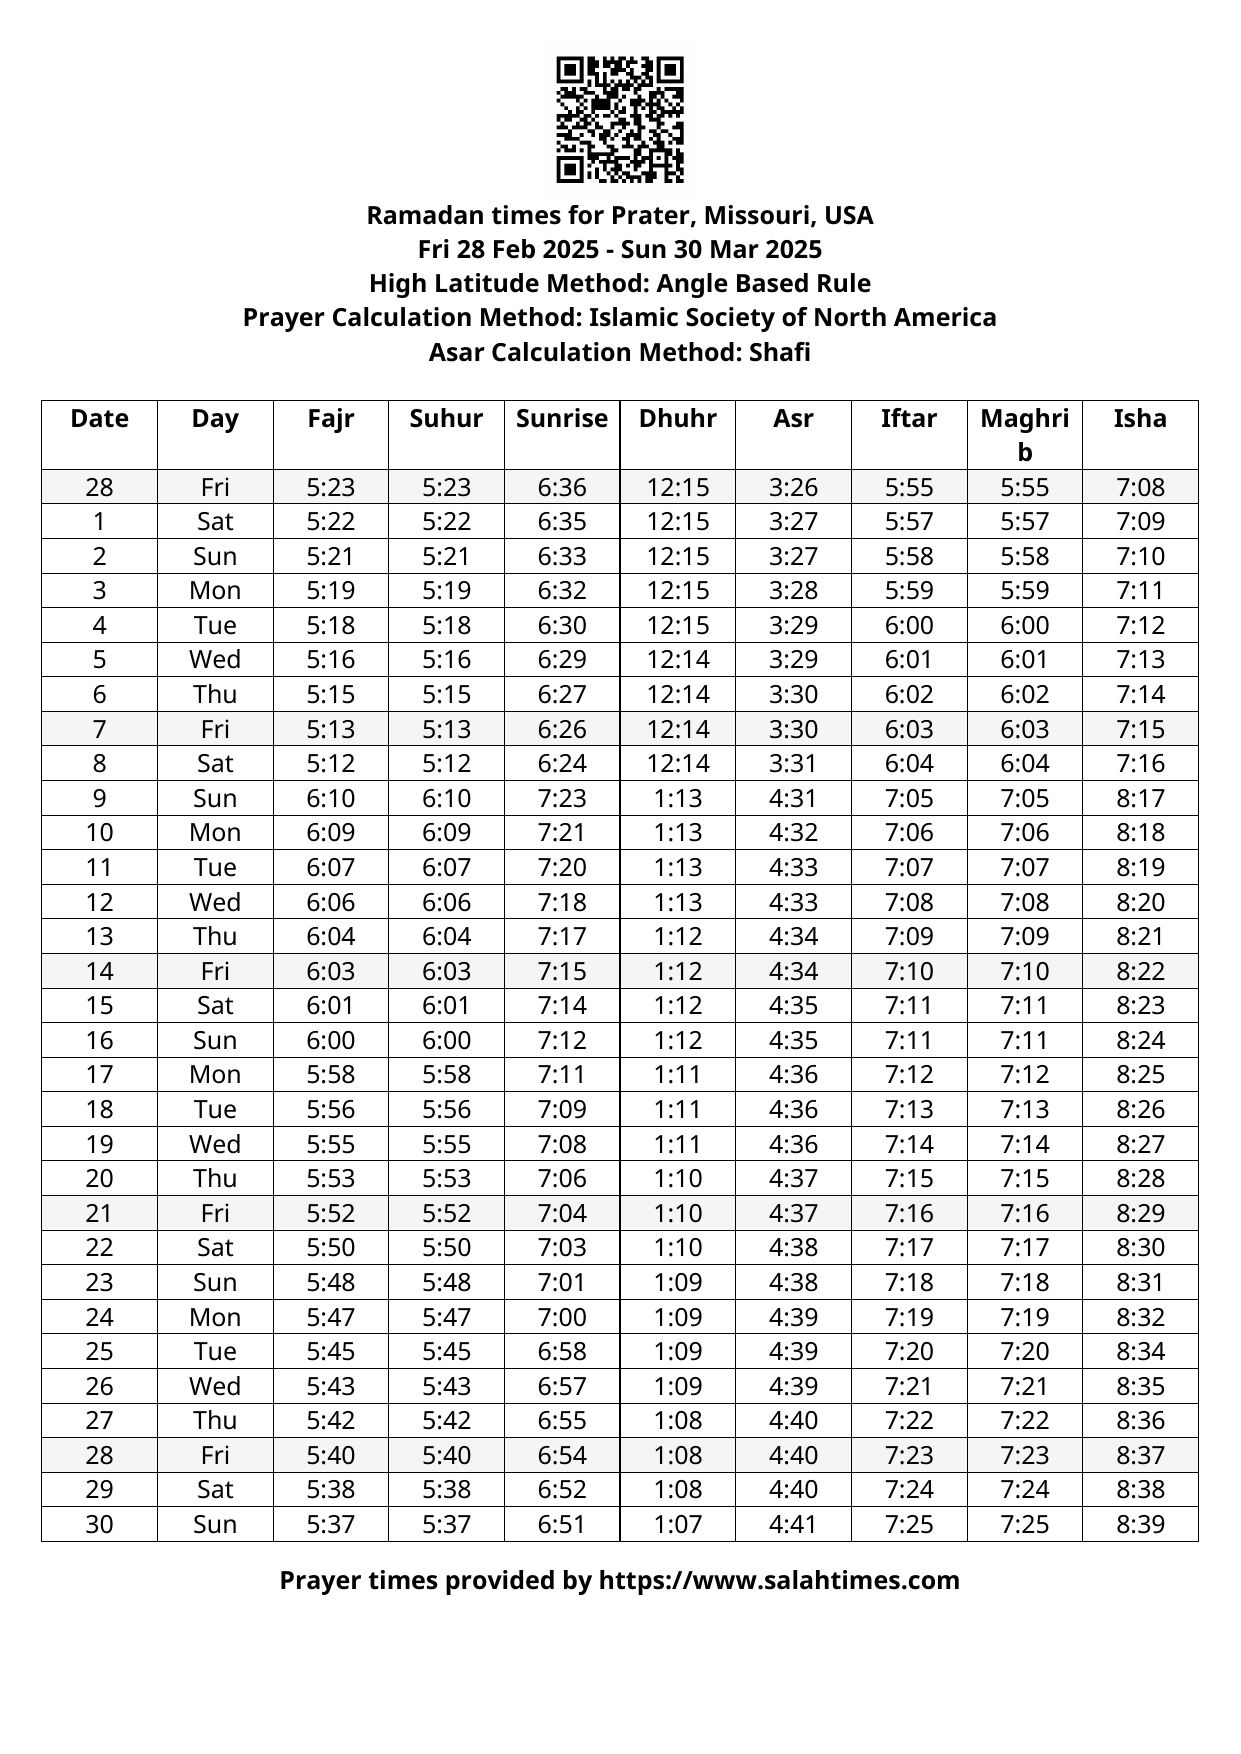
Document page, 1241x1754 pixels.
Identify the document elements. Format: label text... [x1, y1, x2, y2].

table_cell Thu [158, 1404, 273, 1437]
table_cell 8:27 [1083, 1127, 1198, 1160]
table_cell 1:10 [621, 1231, 735, 1264]
table_cell Thu [158, 677, 273, 711]
table_cell 1:13 [621, 850, 735, 884]
table_cell Tue [158, 850, 273, 884]
table_cell 12:14 [621, 746, 735, 780]
table_cell Sat [158, 746, 273, 780]
table_cell 6:03 [968, 712, 1082, 745]
table_cell 6:03 [389, 954, 504, 987]
table_cell 7:12 [968, 1058, 1082, 1091]
table_cell Mon [158, 816, 273, 849]
table_cell 25 [42, 1334, 157, 1368]
table_cell 4:35 [736, 989, 851, 1022]
table_cell 27 [42, 1404, 157, 1437]
table_cell 5:40 [274, 1438, 388, 1472]
table_cell 5:55 [968, 470, 1082, 503]
table_cell 7:06 [505, 1161, 619, 1195]
table_cell Mon [158, 1300, 273, 1333]
table_cell 7:17 [505, 919, 619, 953]
table_header Maghrib [968, 401, 1082, 469]
table_cell 1:07 [621, 1507, 735, 1541]
table_cell Sun [158, 539, 273, 572]
table_cell 3:31 [736, 746, 851, 780]
table_cell 1:11 [621, 1127, 735, 1160]
table_cell 6:36 [505, 470, 619, 503]
table_cell 5:48 [389, 1265, 504, 1299]
table_cell 4:40 [736, 1438, 851, 1472]
table_cell 6:07 [274, 850, 388, 884]
table_cell 8:35 [1083, 1369, 1198, 1402]
table_cell 5:16 [274, 643, 388, 676]
table_cell 17 [42, 1058, 157, 1091]
table_cell 8:24 [1083, 1023, 1198, 1057]
table_cell 4:36 [736, 1127, 851, 1160]
table_cell Fri [158, 712, 273, 745]
table_cell 7:18 [968, 1265, 1082, 1299]
table_cell 5:57 [968, 504, 1082, 538]
table_cell 5:22 [389, 504, 504, 538]
table_cell 6:02 [852, 677, 967, 711]
table_cell 3:27 [736, 504, 851, 538]
table_cell 8:37 [1083, 1438, 1198, 1472]
table_cell Sun [158, 781, 273, 814]
table_cell 7:13 [1083, 643, 1198, 676]
table_cell 6:04 [968, 746, 1082, 780]
table_cell 19 [42, 1127, 157, 1160]
text Fri 28 Feb 2025 - Sun 30 Mar 2025 [42, 232, 1198, 266]
table_cell 7:21 [505, 816, 619, 849]
table_cell 1:10 [621, 1161, 735, 1195]
table_cell 6:58 [505, 1334, 619, 1368]
table_cell 7:15 [852, 1161, 967, 1195]
table_cell 6:29 [505, 643, 619, 676]
table_cell 3:26 [736, 470, 851, 503]
table_cell 7:20 [852, 1334, 967, 1368]
table_cell 5:38 [389, 1473, 504, 1506]
table_cell 10 [42, 816, 157, 849]
table_cell 6:33 [505, 539, 619, 572]
table_cell 3:30 [736, 712, 851, 745]
table_cell 7:07 [968, 850, 1082, 884]
table_cell 12:15 [621, 574, 735, 607]
table_cell 16 [42, 1023, 157, 1057]
table_header Iftar [852, 401, 967, 469]
table_cell 5:59 [968, 574, 1082, 607]
table_cell 6:35 [505, 504, 619, 538]
table_cell 7:07 [852, 850, 967, 884]
table_cell 8:28 [1083, 1161, 1198, 1195]
table_cell 6:02 [968, 677, 1082, 711]
table_cell 3:27 [736, 539, 851, 572]
table_cell 8:38 [1083, 1473, 1198, 1506]
table_cell 6:27 [505, 677, 619, 711]
table_cell 12:15 [621, 504, 735, 538]
table_cell 12:14 [621, 677, 735, 711]
table_cell 6:09 [389, 816, 504, 849]
table_cell 5:58 [968, 539, 1082, 572]
table_cell 7:16 [1083, 746, 1198, 780]
table_cell 8:39 [1083, 1507, 1198, 1541]
table_cell Wed [158, 643, 273, 676]
table_cell 7:12 [505, 1023, 619, 1057]
table_cell 6:00 [968, 608, 1082, 642]
table_cell Sun [158, 1265, 273, 1299]
table_cell 3 [42, 574, 157, 607]
table_cell 5:56 [274, 1092, 388, 1126]
table_cell 1:09 [621, 1334, 735, 1368]
table_cell 4:39 [736, 1334, 851, 1368]
table_cell 7:04 [505, 1196, 619, 1229]
table_cell 7:08 [968, 885, 1082, 918]
table_cell 7:23 [852, 1438, 967, 1472]
table_cell 12:15 [621, 608, 735, 642]
table_cell 4:38 [736, 1231, 851, 1264]
table_cell 5:58 [852, 539, 967, 572]
table_cell 6:55 [505, 1404, 619, 1437]
table_cell 15 [42, 989, 157, 1022]
table_cell Sun [158, 1507, 273, 1541]
table_cell 7:15 [1083, 712, 1198, 745]
table_cell 6:54 [505, 1438, 619, 1472]
table_cell 6:06 [274, 885, 388, 918]
table_cell Sat [158, 989, 273, 1022]
table_cell 3:29 [736, 608, 851, 642]
table_cell 7:11 [852, 1023, 967, 1057]
table_cell 6:32 [505, 574, 619, 607]
table_header Day [158, 401, 273, 469]
table_cell 7:06 [852, 816, 967, 849]
table_cell 2 [42, 539, 157, 572]
table_cell 28 [42, 1438, 157, 1472]
table_cell 7:12 [1083, 608, 1198, 642]
table_cell 7:05 [968, 781, 1082, 814]
table_cell 7:17 [968, 1231, 1082, 1264]
table_cell 6:57 [505, 1369, 619, 1402]
text High Latitude Method: Angle Based Rule [42, 266, 1198, 300]
table_cell 7:23 [968, 1438, 1082, 1472]
table_cell 8:22 [1083, 954, 1198, 987]
table_cell 8:21 [1083, 919, 1198, 953]
table_cell 7:14 [852, 1127, 967, 1160]
table_cell 1:12 [621, 919, 735, 953]
table_cell 4:35 [736, 1023, 851, 1057]
table_cell 5:58 [274, 1058, 388, 1091]
table_cell 6:10 [274, 781, 388, 814]
table_cell Fri [158, 470, 273, 503]
table_cell 8:25 [1083, 1058, 1198, 1091]
table_cell 5:21 [389, 539, 504, 572]
table_cell 7:16 [968, 1196, 1082, 1229]
table_cell 7:20 [505, 850, 619, 884]
table_cell 13 [42, 919, 157, 953]
table_cell 7:18 [505, 885, 619, 918]
table_cell 7:21 [852, 1369, 967, 1402]
table_cell 7:20 [968, 1334, 1082, 1368]
table_cell 1:13 [621, 885, 735, 918]
table_cell 4:40 [736, 1404, 851, 1437]
table_cell 7:11 [852, 989, 967, 1022]
table_cell 4:31 [736, 781, 851, 814]
table_cell 5:13 [274, 712, 388, 745]
table_cell 5:38 [274, 1473, 388, 1506]
text Prayer Calculation Method: Islamic Society of North America [42, 300, 1198, 334]
table_cell 7:14 [505, 989, 619, 1022]
text Asar Calculation Method: Shafi [42, 334, 1198, 368]
table_cell 5:48 [274, 1265, 388, 1299]
table_cell 6:10 [389, 781, 504, 814]
table_cell 7:11 [968, 989, 1082, 1022]
text Prayer times provided by https://www.salahtimes.com [42, 1563, 1198, 1597]
table_cell 7:19 [968, 1300, 1082, 1333]
table_cell Sat [158, 1473, 273, 1506]
table_cell Tue [158, 608, 273, 642]
table_cell 8:30 [1083, 1231, 1198, 1264]
table_cell 4:34 [736, 919, 851, 953]
table_cell 7:05 [852, 781, 967, 814]
table_cell 6:52 [505, 1473, 619, 1506]
table_cell 6:00 [389, 1023, 504, 1057]
table_cell 6:01 [274, 989, 388, 1022]
table_cell 30 [42, 1507, 157, 1541]
table_cell 6:51 [505, 1507, 619, 1541]
table_cell 8:26 [1083, 1092, 1198, 1126]
table_cell 4:34 [736, 954, 851, 987]
table_cell 8:19 [1083, 850, 1198, 884]
table_cell 5:23 [274, 470, 388, 503]
table_cell 5:58 [389, 1058, 504, 1091]
table_cell 7:15 [505, 954, 619, 987]
table_cell 5:42 [389, 1404, 504, 1437]
table_cell 1:08 [621, 1473, 735, 1506]
table_cell 6:07 [389, 850, 504, 884]
table_cell 12:14 [621, 643, 735, 676]
table_cell 23 [42, 1265, 157, 1299]
table_cell 7:15 [968, 1161, 1082, 1195]
table_cell 6:30 [505, 608, 619, 642]
table_cell 1:10 [621, 1196, 735, 1229]
picture [542, 41, 699, 198]
table_cell 6:01 [852, 643, 967, 676]
table_cell 4:37 [736, 1196, 851, 1229]
table_cell 5:22 [274, 504, 388, 538]
table_cell 5:50 [274, 1231, 388, 1264]
table_cell 4:40 [736, 1473, 851, 1506]
table_cell 4:37 [736, 1161, 851, 1195]
table_cell 9 [42, 781, 157, 814]
table_cell Tue [158, 1092, 273, 1126]
table_cell 4:38 [736, 1265, 851, 1299]
table_cell 6:04 [274, 919, 388, 953]
table_cell 5:19 [389, 574, 504, 607]
table_cell 7:10 [852, 954, 967, 987]
table_cell 5:55 [389, 1127, 504, 1160]
table_cell 7:11 [505, 1058, 619, 1091]
table_cell 5:57 [852, 504, 967, 538]
table_cell 8:20 [1083, 885, 1198, 918]
table_cell 5:37 [389, 1507, 504, 1541]
table_cell Tue [158, 1334, 273, 1368]
table_cell 12:15 [621, 470, 735, 503]
table_cell 6:24 [505, 746, 619, 780]
table_cell 7:00 [505, 1300, 619, 1333]
table_cell 5:59 [852, 574, 967, 607]
table_cell 5:21 [274, 539, 388, 572]
table_cell 20 [42, 1161, 157, 1195]
table_cell 3:30 [736, 677, 851, 711]
table_cell 4:41 [736, 1507, 851, 1541]
table_cell 7:19 [852, 1300, 967, 1333]
table_cell 6:03 [852, 712, 967, 745]
table_cell 8:36 [1083, 1404, 1198, 1437]
table_cell 12 [42, 885, 157, 918]
table_cell 28 [42, 470, 157, 503]
table_cell 1:12 [621, 989, 735, 1022]
table_cell 7:22 [852, 1404, 967, 1437]
table_cell Wed [158, 885, 273, 918]
table_cell 5:43 [274, 1369, 388, 1402]
table_cell 5:12 [274, 746, 388, 780]
table_header Dhuhr [621, 401, 735, 469]
table_cell 1:11 [621, 1058, 735, 1091]
table_cell 1:08 [621, 1438, 735, 1472]
table_cell 5:55 [274, 1127, 388, 1160]
table_cell 1:11 [621, 1092, 735, 1126]
table_cell 6:01 [389, 989, 504, 1022]
table_cell 4:36 [736, 1058, 851, 1091]
table_cell Sat [158, 504, 273, 538]
table_cell 7:06 [968, 816, 1082, 849]
table_cell 5:47 [274, 1300, 388, 1333]
table_cell Wed [158, 1369, 273, 1402]
table_cell 1:09 [621, 1369, 735, 1402]
table_cell 7:13 [968, 1092, 1082, 1126]
table_cell Fri [158, 1438, 273, 1472]
table_cell 22 [42, 1231, 157, 1264]
table_cell Thu [158, 919, 273, 953]
table_header Sunrise [505, 401, 619, 469]
table_cell 5:16 [389, 643, 504, 676]
table_cell 7:09 [1083, 504, 1198, 538]
table_cell 5:52 [274, 1196, 388, 1229]
table_cell 5:52 [389, 1196, 504, 1229]
table_cell 7:22 [968, 1404, 1082, 1437]
table_cell 3:28 [736, 574, 851, 607]
table_cell 5:15 [389, 677, 504, 711]
table_cell 6:04 [852, 746, 967, 780]
table_cell 4 [42, 608, 157, 642]
table_cell 4:32 [736, 816, 851, 849]
table_cell 1 [42, 504, 157, 538]
text Ramadan times for Prater, Missouri, USA [42, 198, 1198, 232]
table_cell 6:06 [389, 885, 504, 918]
table_cell 14 [42, 954, 157, 987]
table_cell 5:43 [389, 1369, 504, 1402]
table_header Fajr [274, 401, 388, 469]
table_cell 6:04 [389, 919, 504, 953]
table_cell 5:45 [274, 1334, 388, 1368]
table_cell 5:47 [389, 1300, 504, 1333]
table_cell Wed [158, 1127, 273, 1160]
table_cell 5:18 [274, 608, 388, 642]
table_cell 5:37 [274, 1507, 388, 1541]
table_cell 1:12 [621, 1023, 735, 1057]
table_cell 5:50 [389, 1231, 504, 1264]
table_header Asr [736, 401, 851, 469]
table_cell 5:53 [389, 1161, 504, 1195]
table_cell 6:26 [505, 712, 619, 745]
table_cell 7:18 [852, 1265, 967, 1299]
table_cell 7:23 [505, 781, 619, 814]
table_cell 7:21 [968, 1369, 1082, 1402]
table_header Date [42, 401, 157, 469]
table_cell 8:32 [1083, 1300, 1198, 1333]
table_cell 4:36 [736, 1092, 851, 1126]
table_cell 11 [42, 850, 157, 884]
table_cell 8:29 [1083, 1196, 1198, 1229]
table_cell 7:25 [968, 1507, 1082, 1541]
table_cell Mon [158, 1058, 273, 1091]
table_cell 3:29 [736, 643, 851, 676]
table_cell 7 [42, 712, 157, 745]
table_cell 7:13 [852, 1092, 967, 1126]
table_cell 1:13 [621, 816, 735, 849]
table_cell 5:13 [389, 712, 504, 745]
table_cell 7:17 [852, 1231, 967, 1264]
table_cell 5 [42, 643, 157, 676]
table_cell 7:01 [505, 1265, 619, 1299]
table_cell 5:40 [389, 1438, 504, 1472]
table_cell Fri [158, 954, 273, 987]
table_cell 26 [42, 1369, 157, 1402]
table_cell 7:09 [505, 1092, 619, 1126]
table_header Isha [1083, 401, 1198, 469]
table_cell 18 [42, 1092, 157, 1126]
table_cell 7:16 [852, 1196, 967, 1229]
table_cell 5:45 [389, 1334, 504, 1368]
table_cell 1:09 [621, 1265, 735, 1299]
table_cell 7:10 [968, 954, 1082, 987]
table_cell Sun [158, 1023, 273, 1057]
table_cell 6 [42, 677, 157, 711]
table_cell 5:12 [389, 746, 504, 780]
table_cell Sat [158, 1231, 273, 1264]
table_cell 1:08 [621, 1404, 735, 1437]
table_cell 8:23 [1083, 989, 1198, 1022]
table_cell 4:39 [736, 1369, 851, 1402]
table_cell 1:09 [621, 1300, 735, 1333]
table_cell 6:00 [274, 1023, 388, 1057]
table_cell Mon [158, 574, 273, 607]
table_cell 6:03 [274, 954, 388, 987]
table_cell 5:15 [274, 677, 388, 711]
table_cell 7:08 [1083, 470, 1198, 503]
table_cell 7:03 [505, 1231, 619, 1264]
table_cell 6:01 [968, 643, 1082, 676]
table_cell Thu [158, 1161, 273, 1195]
table_cell 8:18 [1083, 816, 1198, 849]
table_cell 7:11 [968, 1023, 1082, 1057]
table_cell 6:00 [852, 608, 967, 642]
table_cell 7:14 [968, 1127, 1082, 1160]
table_cell 7:08 [852, 885, 967, 918]
table_cell 4:33 [736, 885, 851, 918]
table_header Suhur [389, 401, 504, 469]
table_cell 7:24 [968, 1473, 1082, 1506]
table_cell 5:23 [389, 470, 504, 503]
table_cell 8:17 [1083, 781, 1198, 814]
table_cell 21 [42, 1196, 157, 1229]
table_cell 24 [42, 1300, 157, 1333]
table_cell 1:13 [621, 781, 735, 814]
table_cell 12:14 [621, 712, 735, 745]
table_cell 7:11 [1083, 574, 1198, 607]
table_cell 7:24 [852, 1473, 967, 1506]
table_cell 8:31 [1083, 1265, 1198, 1299]
table_cell 5:56 [389, 1092, 504, 1126]
table_cell 7:08 [505, 1127, 619, 1160]
table_cell 5:42 [274, 1404, 388, 1437]
table_cell 5:18 [389, 608, 504, 642]
table_cell 4:33 [736, 850, 851, 884]
table_cell 8 [42, 746, 157, 780]
table_cell 7:25 [852, 1507, 967, 1541]
table_cell Fri [158, 1196, 273, 1229]
table_cell 4:39 [736, 1300, 851, 1333]
table_cell 29 [42, 1473, 157, 1506]
table_cell 7:14 [1083, 677, 1198, 711]
table_cell 5:19 [274, 574, 388, 607]
table_cell 7:09 [968, 919, 1082, 953]
table_cell 6:09 [274, 816, 388, 849]
table_cell 5:55 [852, 470, 967, 503]
table_cell 7:09 [852, 919, 967, 953]
table_cell 5:53 [274, 1161, 388, 1195]
table_cell 1:12 [621, 954, 735, 987]
table_cell 7:12 [852, 1058, 967, 1091]
table_cell 7:10 [1083, 539, 1198, 572]
table_cell 12:15 [621, 539, 735, 572]
table_cell 8:34 [1083, 1334, 1198, 1368]
